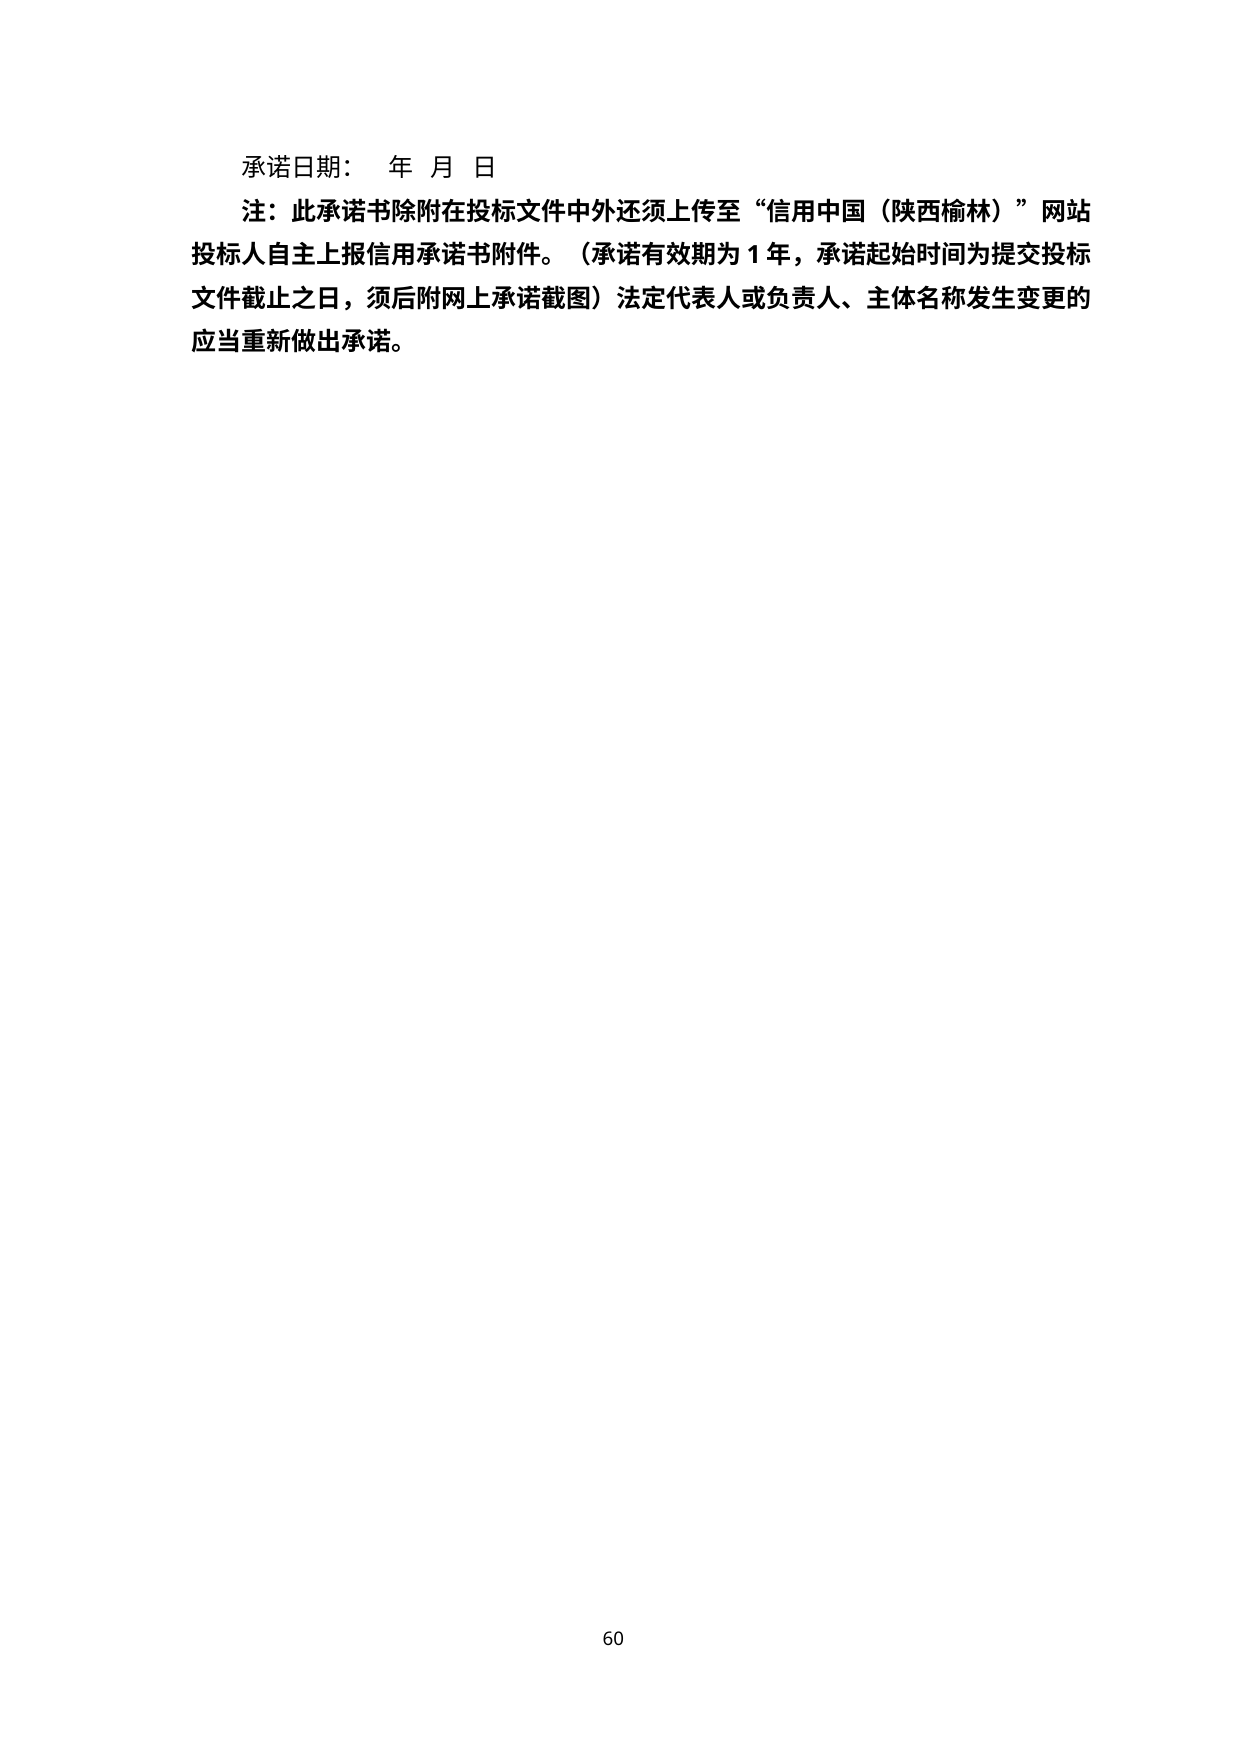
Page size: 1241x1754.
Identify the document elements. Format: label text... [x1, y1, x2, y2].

text 注：此承诺书除附在投标文件中外还须上传至“信用中国（陕西榆林）”网站投标人自主上报信用承诺书附件。（承诺有效期为1年，承诺起始时间为提交投标文件截止之日，须后附网上承诺截图）法定代表人或负责人、主体名称发生变更的应当重新做出承诺。 [191, 191, 1092, 358]
text 承诺日期： 年 月 日 [191, 148, 1092, 184]
